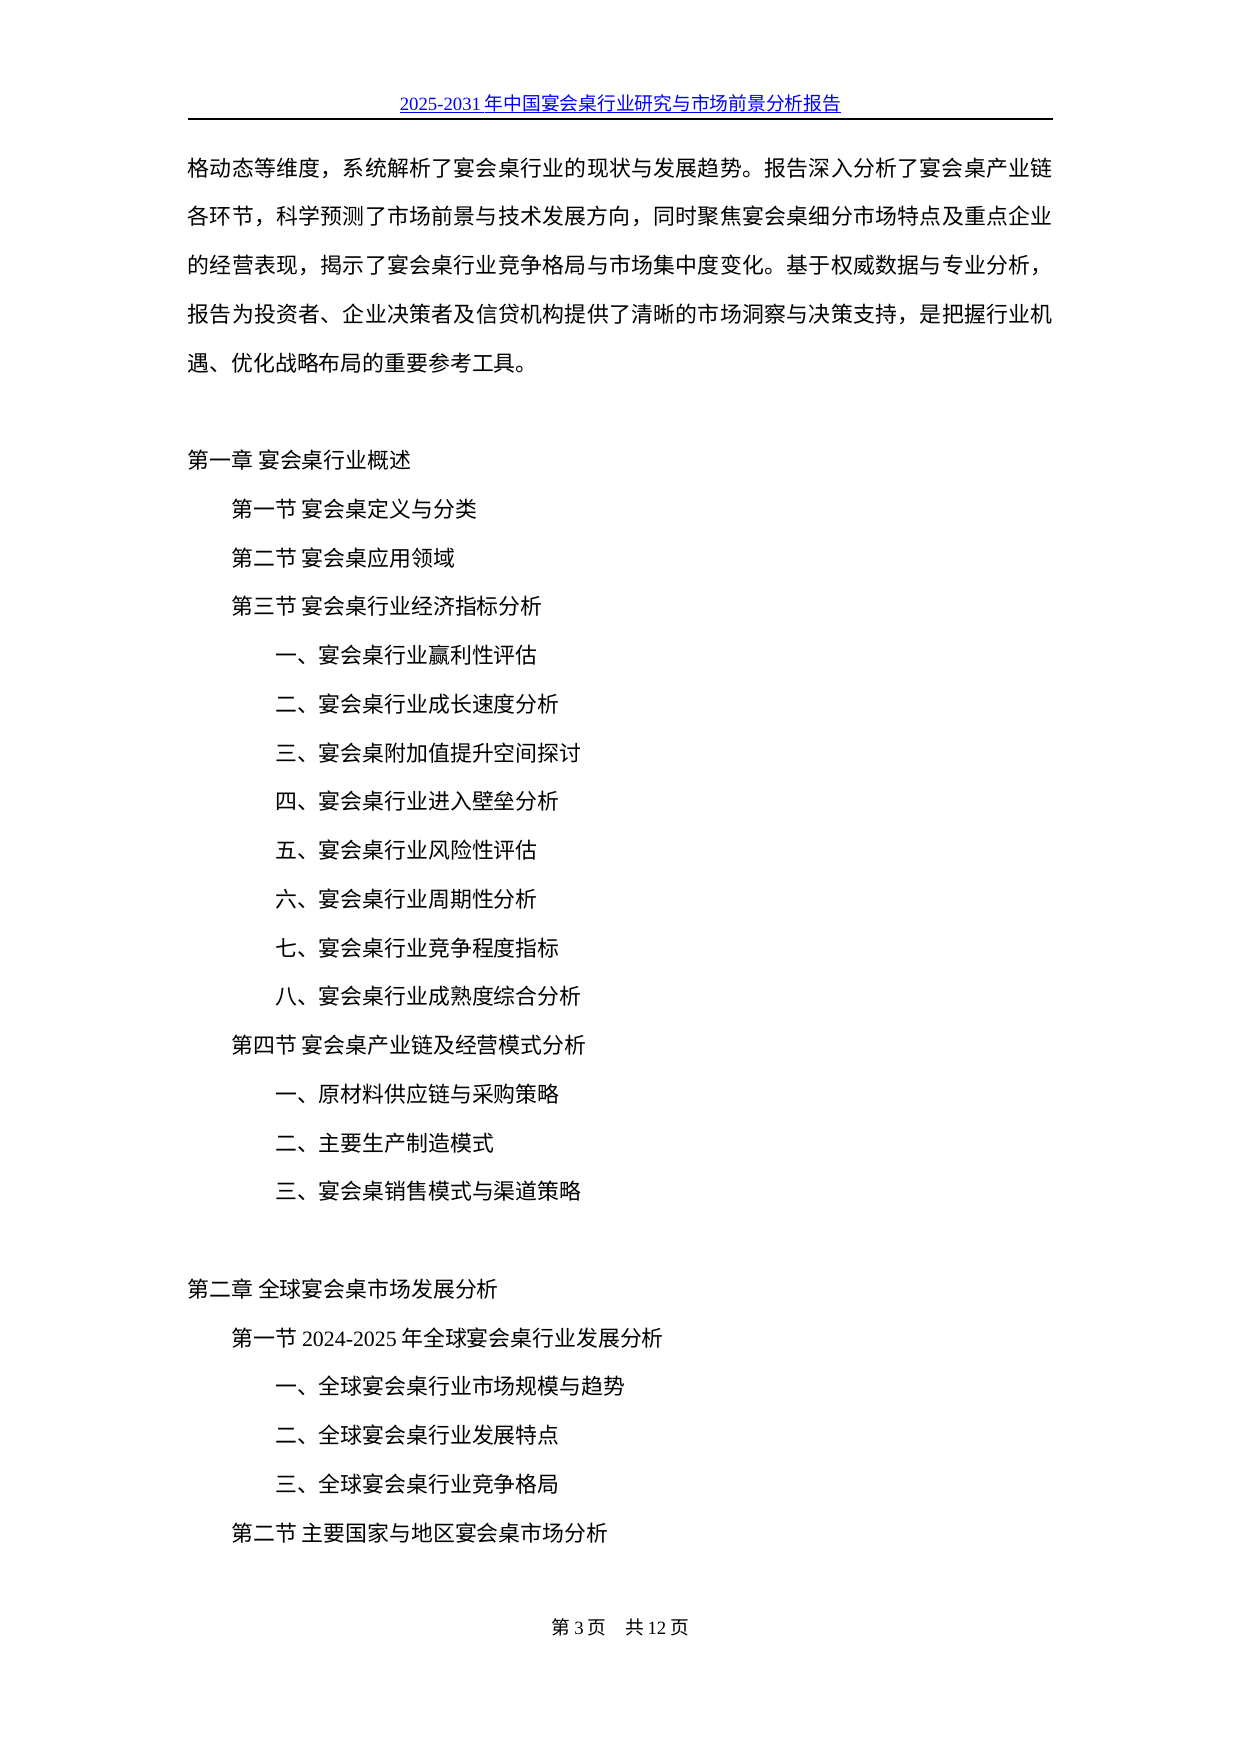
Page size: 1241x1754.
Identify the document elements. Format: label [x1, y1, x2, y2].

text [187, 150, 1053, 1548]
